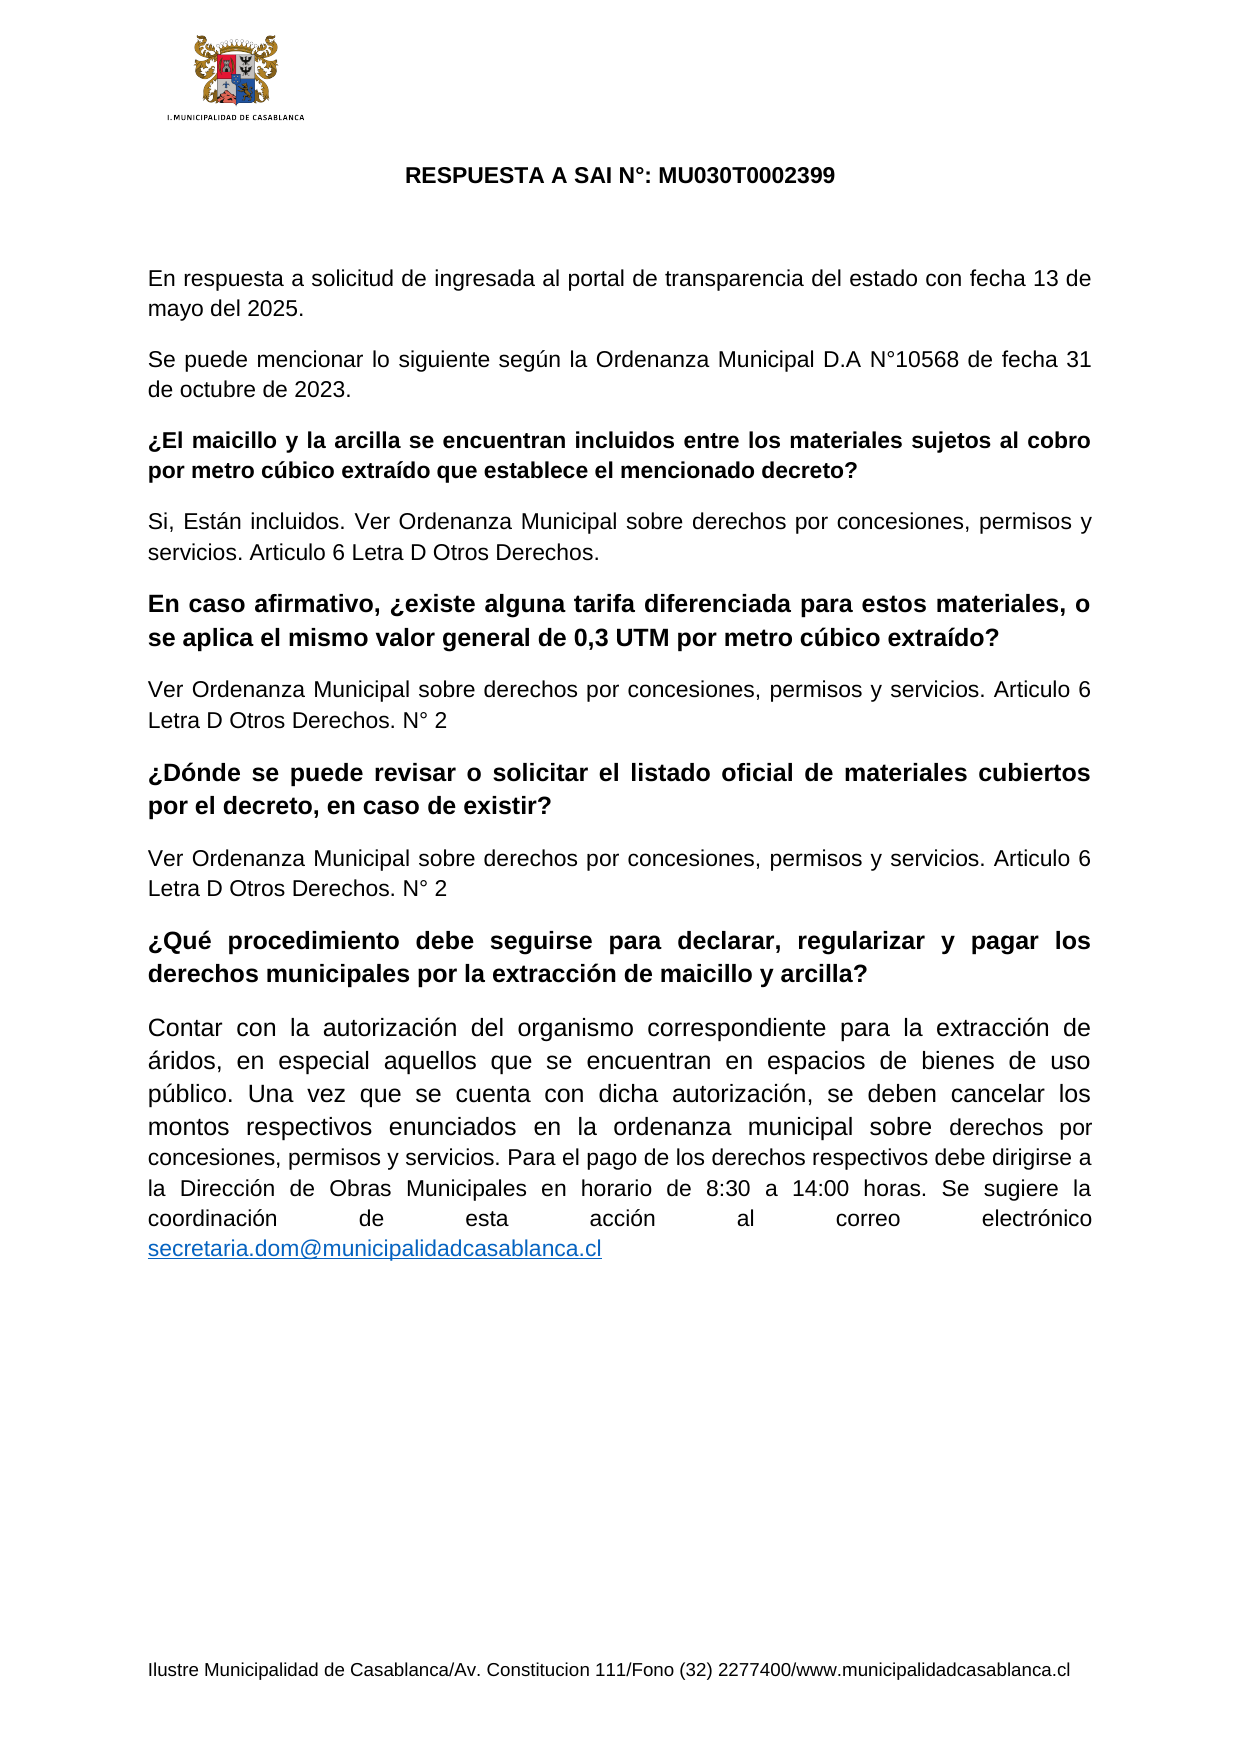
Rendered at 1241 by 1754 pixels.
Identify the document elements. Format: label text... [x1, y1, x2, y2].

text Si, Están incluidos. Ver Ordenanza Municipal sobre derechos por concesiones, permisos y servicios. Articulo 6 Letra D Otros Derechos. [148, 508, 1092, 565]
text Se puede mencionar lo siguiente según la Ordenanza Municipal D.A N°10568 de fecha 31 de octubre de 2023. [148, 346, 1092, 402]
text Contar con la autorización del organismo correspondiente para la extracción de áridos, en especial aquellos que se encuentran en espacios de bienes de uso público. Una vez que se cuenta con dicha autorización, se deben cancelar los montos respectivos enunciados en la ordenanza municipal sobre derechos por concesiones, permisos y servicios. Para el pago de los derechos respectivos debe dirigirse a la Dirección de Obras Municipales en horario de 8:30 a 14:00 horas. Se sugiere la coordinación de esta acción al correo electrónico secretaria.dom@municipalidadcasablanca.cl [148, 1013, 1092, 1261]
text RESPUESTA A SAI N°: MU030T0002399 [148, 162, 1092, 189]
text Ver Ordenanza Municipal sobre derechos por concesiones, permisos y servicios. Articulo 6 Letra D Otros Derechos. N° 2 [148, 844, 1092, 901]
text ¿Dónde se puede revisar o solicitar el listado oficial de materiales cubiertos por el decreto, en caso de existir? [148, 758, 1092, 819]
text ¿Qué procedimiento debe seguirse para declarar, regularizar y pagar los derechos municipales por la extracción de maicillo y arcilla? [148, 926, 1092, 987]
picture [147, 14, 322, 150]
text ¿El maicillo y la arcilla se encuentran incluidos entre los materiales sujetos al cobro por metro cúbico extraído que establece el mencionado decreto? [148, 427, 1092, 483]
text En respuesta a solicitud de ingresada al portal de transparencia del estado con fecha 13 de mayo del 2025. [148, 264, 1092, 321]
text Ver Ordenanza Municipal sobre derechos por concesiones, permisos y servicios. Articulo 6 Letra D Otros Derechos. N° 2 [148, 676, 1092, 733]
text En caso afirmativo, ¿existe alguna tarifa diferenciada para estos materiales, o se aplica el mismo valor general de 0,3 UTM por metro cúbico extraído? [148, 589, 1092, 651]
